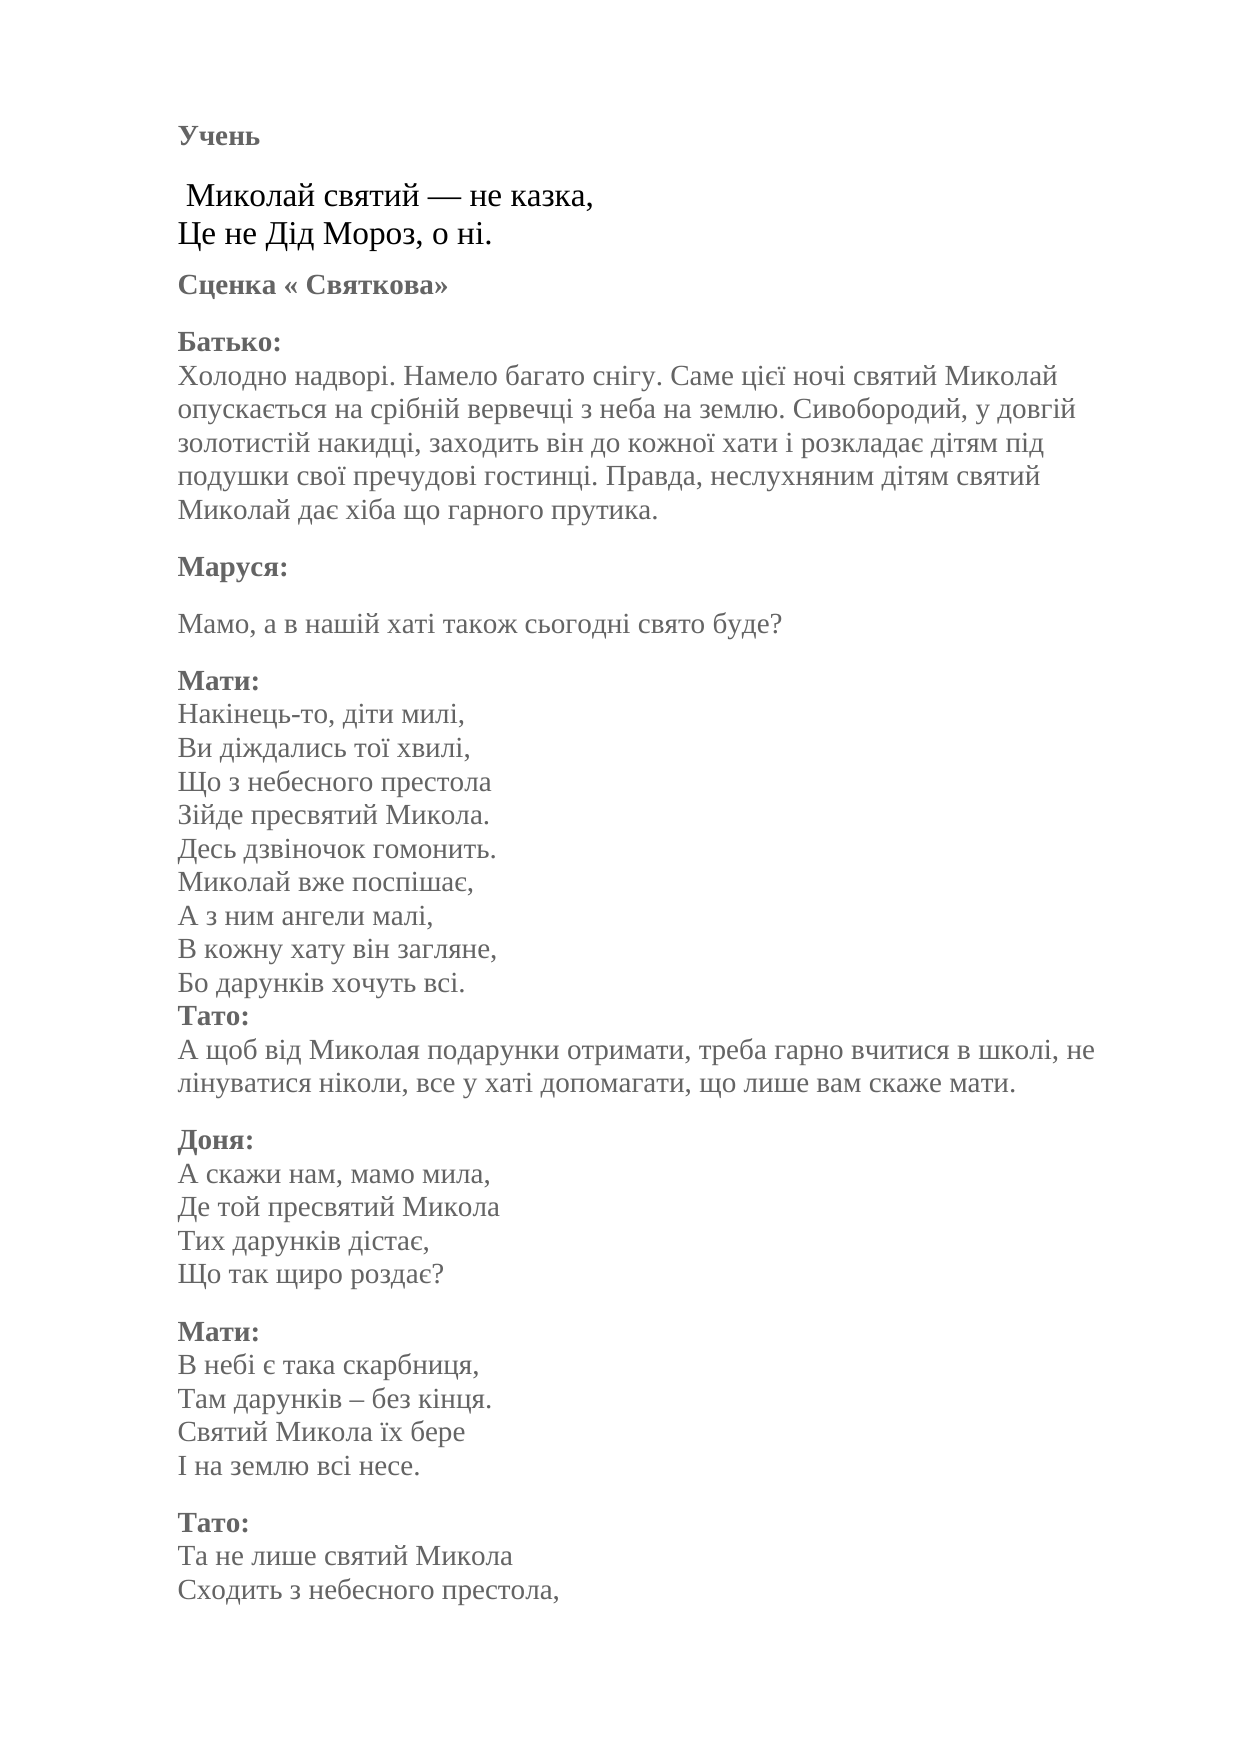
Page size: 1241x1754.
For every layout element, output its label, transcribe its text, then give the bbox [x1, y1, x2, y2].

text Миколай святий — не казка, [177, 175, 1152, 213]
text Батько: Холодно надворі. Намело багато снігу. Саме цієї ночі святий Миколай опускається на срібній вервечці з неба на землю. Сивобородий, у довгій золотистій накидці, заходить він до кожної хати і розкладає дітям під подушки свої пречудові гостинці. Правда, неслухняним дітям святий Миколай дає хіба що гарного прутика. [177, 324, 1152, 526]
text Мати: В небі є така скарбниця, Там дарунків – без кінця. Святий Микола їх бере І на землю всі несе. [177, 1314, 1152, 1481]
text Маруся: [177, 549, 1152, 583]
text Учень [177, 118, 1152, 152]
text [177, 1505, 1152, 1605]
text Сценка « Святкова» [177, 267, 1152, 301]
text Доня: А скажи нам, мамо мила, Де той пресвятий Микола Тих дарунків дістає, Що так щиро роздає? [177, 1122, 1152, 1290]
text Мати: Накінець-то, діти милі, Ви діждались тої хвилі, Що з небесного престола Зійде пресвятий Микола. Десь дзвіночок гомонить. Миколай вже поспішає, А з ним ангели малі, В кожну хату він загляне, Бо дарунків хочуть всі. Тато: А щоб від Миколая подарунки отримати, треба гарно вчитися в школі, не лінуватися ніколи, все у хаті допомагати, що лише вам скаже мати. [177, 663, 1152, 1099]
text Мамо, а в нашій хаті також сьогодні свято буде? [177, 606, 1152, 639]
text Це не Дід Мороз, о ні. [177, 213, 1152, 252]
